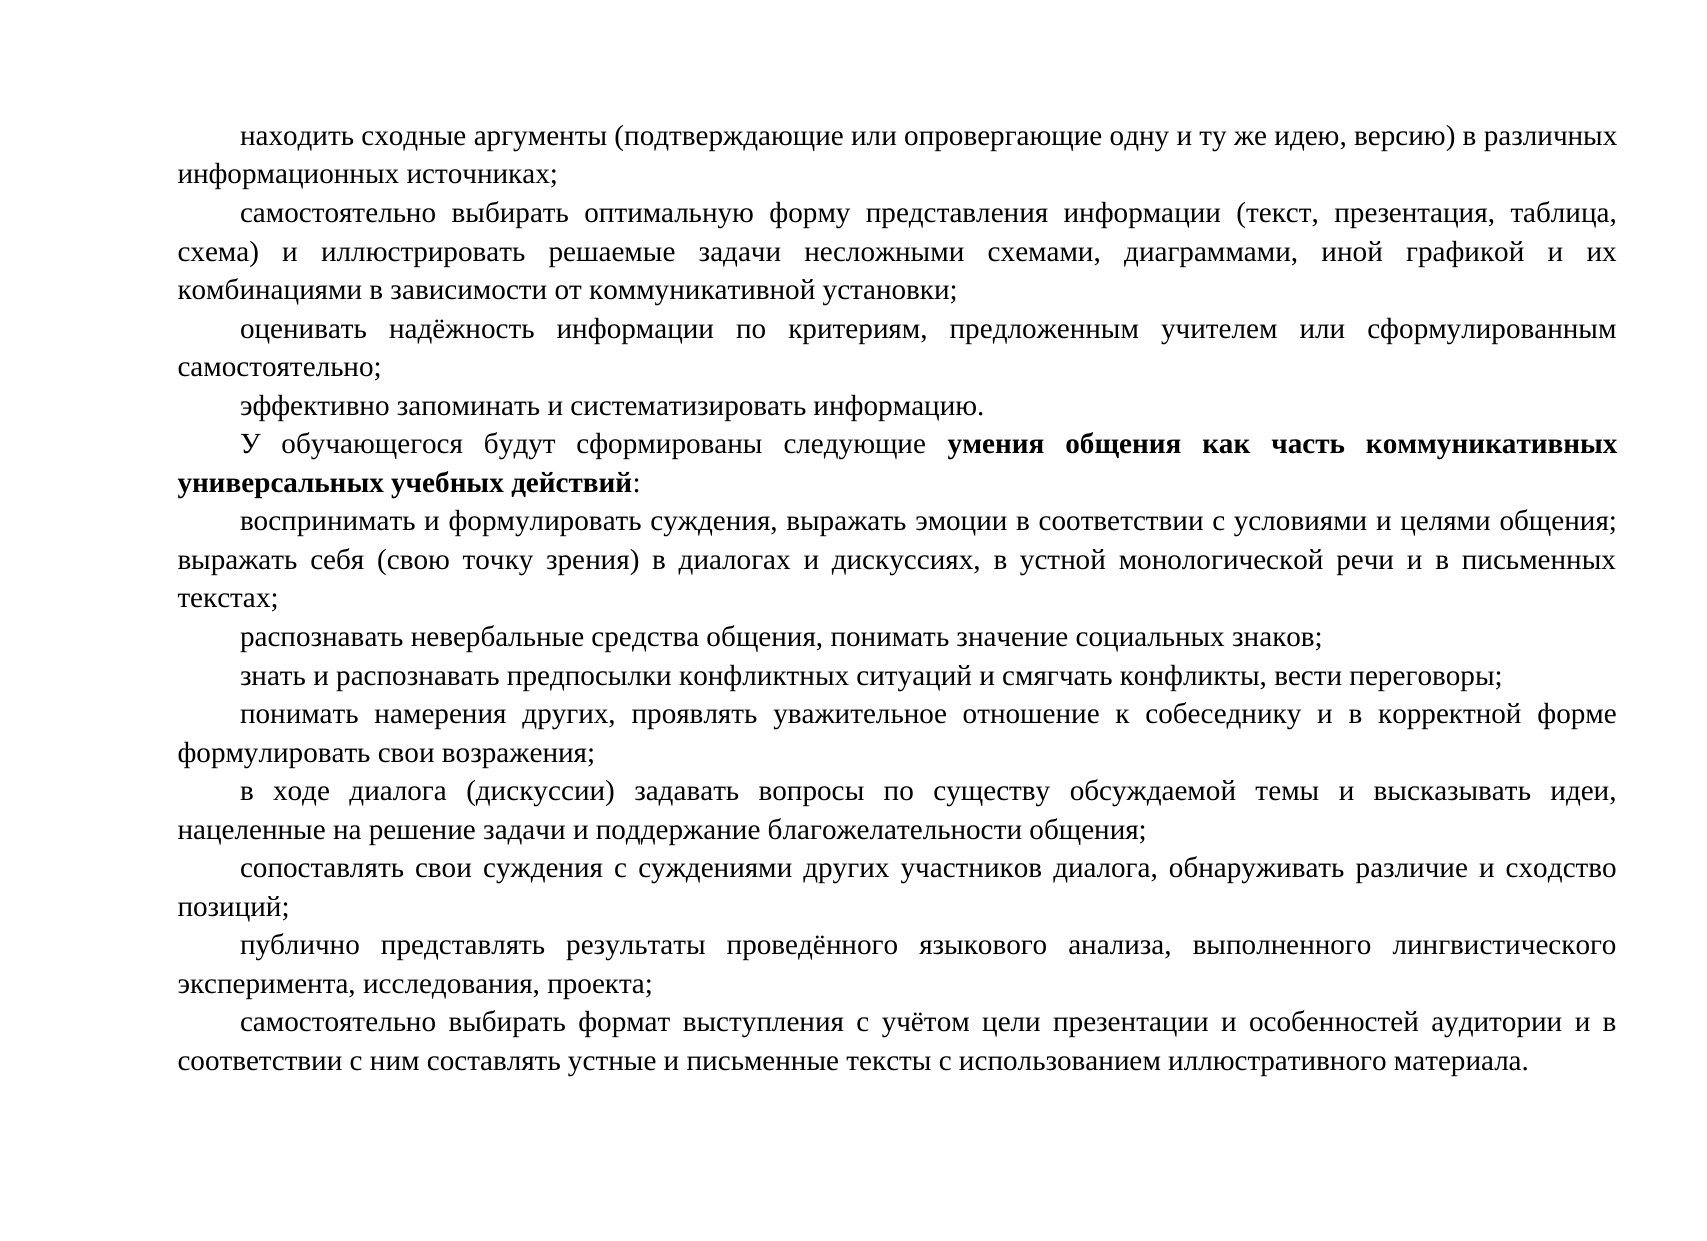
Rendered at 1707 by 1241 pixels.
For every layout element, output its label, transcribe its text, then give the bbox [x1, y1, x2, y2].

text публично представлять результаты проведённого языкового анализа, выполненного лингвистического эксперимента, исследования, проекта; [177, 927, 1618, 999]
text понимать намерения других, проявлять уважительное отношение к собеседнику и в корректной форме формулировать свои возражения; [177, 696, 1618, 768]
text самостоятельно выбирать формат выступления с учётом цели презентации и особенностей аудитории и в соответствии с ним составлять устные и письменные тексты с использованием иллюстративного материала. [177, 1004, 1618, 1077]
text знать и распознавать предпосылки конфликтных ситуаций и смягчать конфликты, вести переговоры; [177, 658, 1618, 691]
text находить сходные аргументы (подтверждающие или опровергающие одну и ту же идею, версию) в различных информационных источниках; [177, 118, 1618, 190]
text распознавать невербальные средства общения, понимать значение социальных знаков; [177, 619, 1618, 653]
text воспринимать и формулировать суждения, выражать эмоции в соответствии с условиями и целями общения; выражать себя (свою точку зрения) в диалогах и дискуссиях, в устной монологической речи и в письменных текстах; [177, 503, 1618, 614]
text в ходе диалога (дискуссии) задавать вопросы по существу обсуждаемой темы и высказывать идеи, нацеленные на решение задачи и поддержание благожелательности общения; [177, 773, 1618, 845]
text оценивать надёжность информации по критериям, предложенным учителем или сформулированным самостоятельно; [177, 311, 1618, 383]
text сопоставлять свои суждения с суждениями других участников диалога, обнаруживать различие и сходство позиций; [177, 850, 1618, 922]
text эффективно запоминать и систематизировать информацию. [177, 388, 1618, 421]
text У обучающегося будут сформированы следующие умения общения как часть коммуникативных универсальных учебных действий: [177, 426, 1618, 498]
text самостоятельно выбирать оптимальную форму представления информации (текст, презентация, таблица, схема) и иллюстрировать решаемые задачи несложными схемами, диаграммами, иной графикой и их комбинациями в зависимости от коммуникативной установки; [177, 195, 1618, 306]
